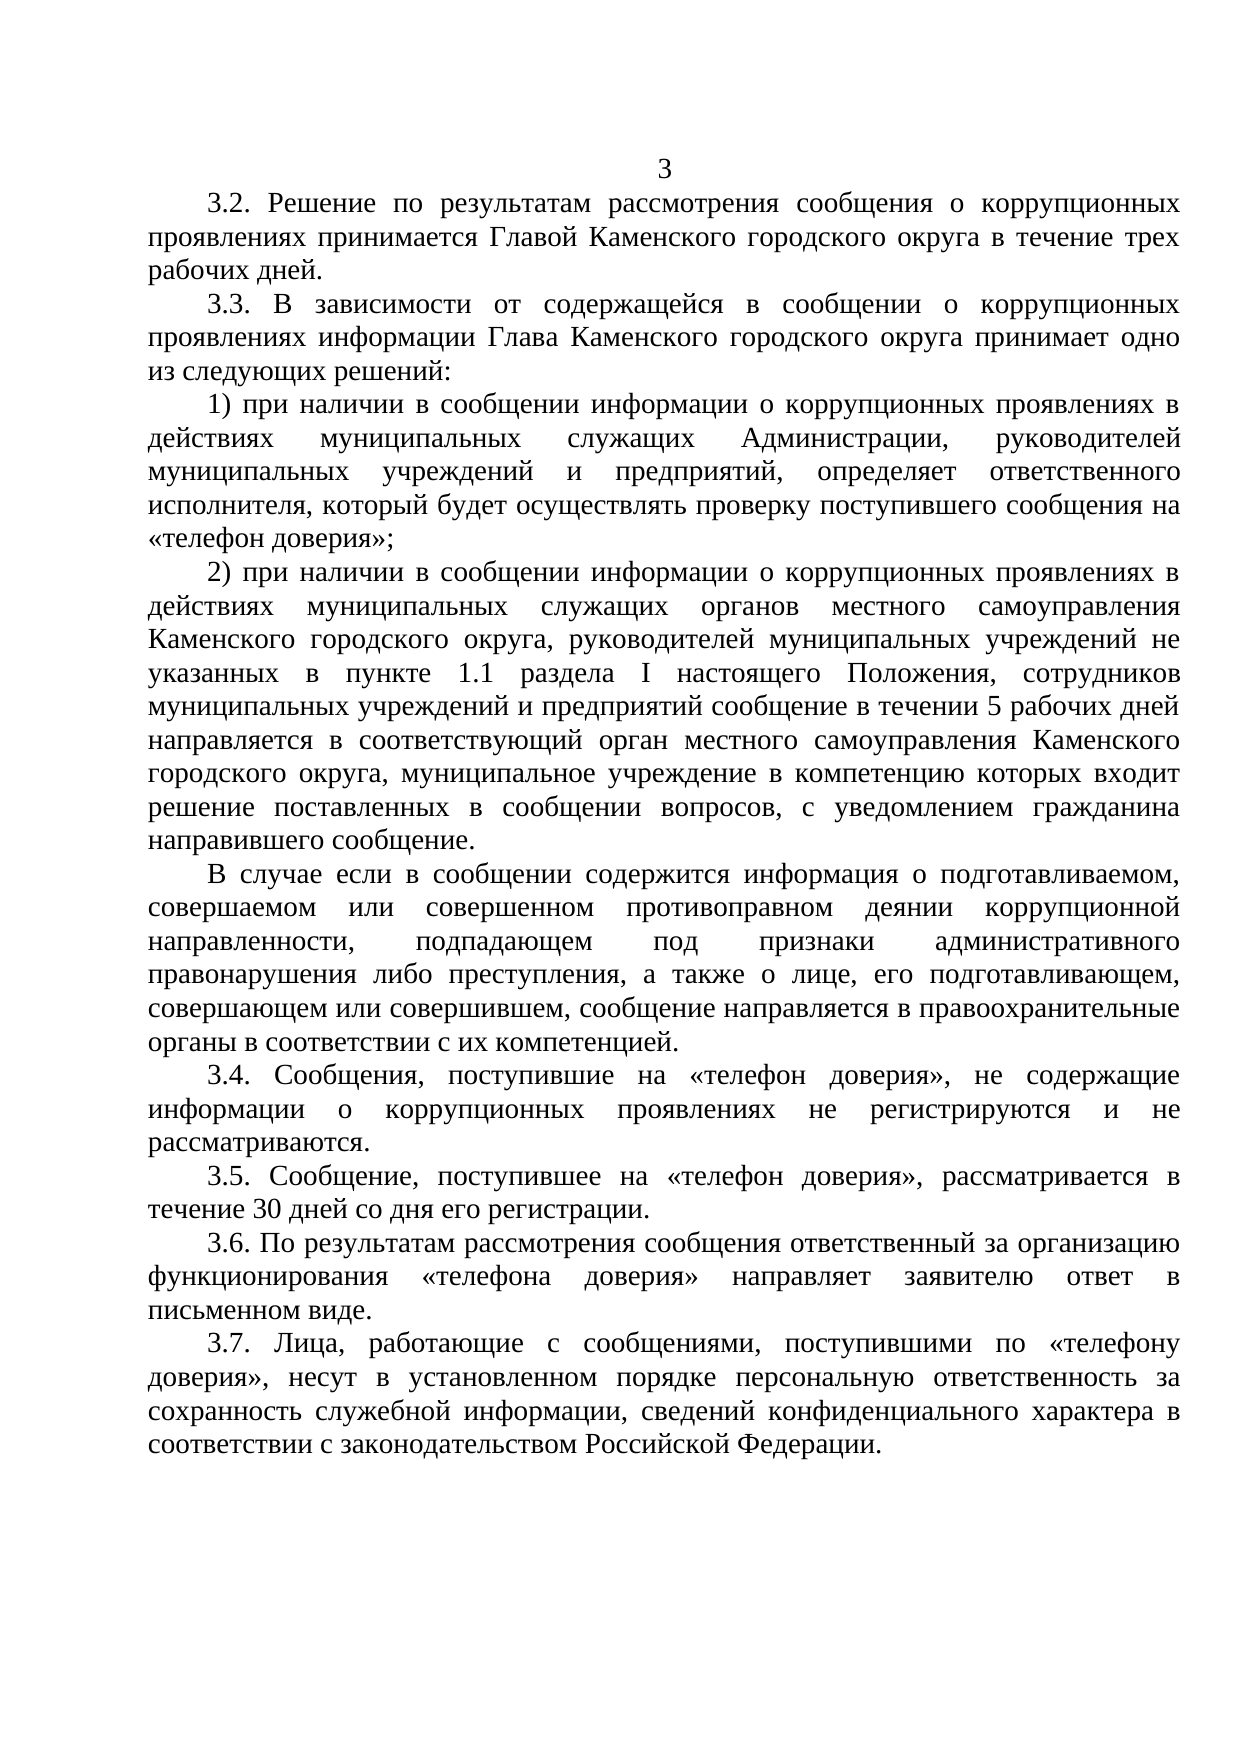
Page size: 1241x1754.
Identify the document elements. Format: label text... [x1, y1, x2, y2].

text В случае если в сообщении содержится информация о подготавливаемом, совершаемом или совершенном противоправном деянии коррупционной направленности, подпадающем под признаки административного правонарушения либо преступления, а также о лице, его подготавливающем, совершающем или совершившем, сообщение направляется в правоохранительные органы в соответствии с их компетенцией. [148, 856, 1181, 1057]
text 3.7. Лица, работающие с сообщениями, поступившими по «телефону доверия», несут в установленном порядке персональную ответственность за сохранность служебной информации, сведений конфиденциального характера в соответствии с законодательством Российской Федерации. [148, 1326, 1181, 1460]
text 3.5. Сообщение, поступившее на «телефон доверия», рассматривается в течение 30 дней со дня его регистрации. [148, 1158, 1181, 1225]
text 3 [148, 152, 1181, 185]
text 3.3. В зависимости от содержащейся в сообщении о коррупционных проявлениях информации Глава Каменского городского округа принимает одно из следующих решений: [148, 286, 1181, 386]
text 3.2. Решение по результатам рассмотрения сообщения о коррупционных проявлениях принимается Главой Каменского городского округа в течение трех рабочих дней. [148, 185, 1181, 286]
text 3.4. Сообщения, поступившие на «телефон доверия», не содержащие информации о коррупционных проявлениях не регистрируются и не рассматриваются. [148, 1057, 1181, 1158]
text 1) при наличии в сообщении информации о коррупционных проявлениях в действиях муниципальных служащих Администрации, руководителей муниципальных учреждений и предприятий, определяет ответственного исполнителя, который будет осуществлять проверку поступившего сообщения на «телефон доверия»; [148, 386, 1181, 554]
text 2) при наличии в сообщении информации о коррупционных проявлениях в действиях муниципальных служащих органов местного самоуправления Каменского городского округа, руководителей муниципальных учреждений не указанных в пункте 1.1 раздела I настоящего Положения, сотрудников муниципальных учреждений и предприятий сообщение в течении 5 рабочих дней направляется в соответствующий орган местного самоуправления Каменского городского округа, муниципальное учреждение в компетенцию которых входит решение поставленных в сообщении вопросов, с уведомлением гражданина направившего сообщение. [148, 554, 1181, 856]
text 3.6. По результатам рассмотрения сообщения ответственный за организацию функционирования «телефона доверия» направляет заявителю ответ в письменном виде. [148, 1225, 1181, 1326]
